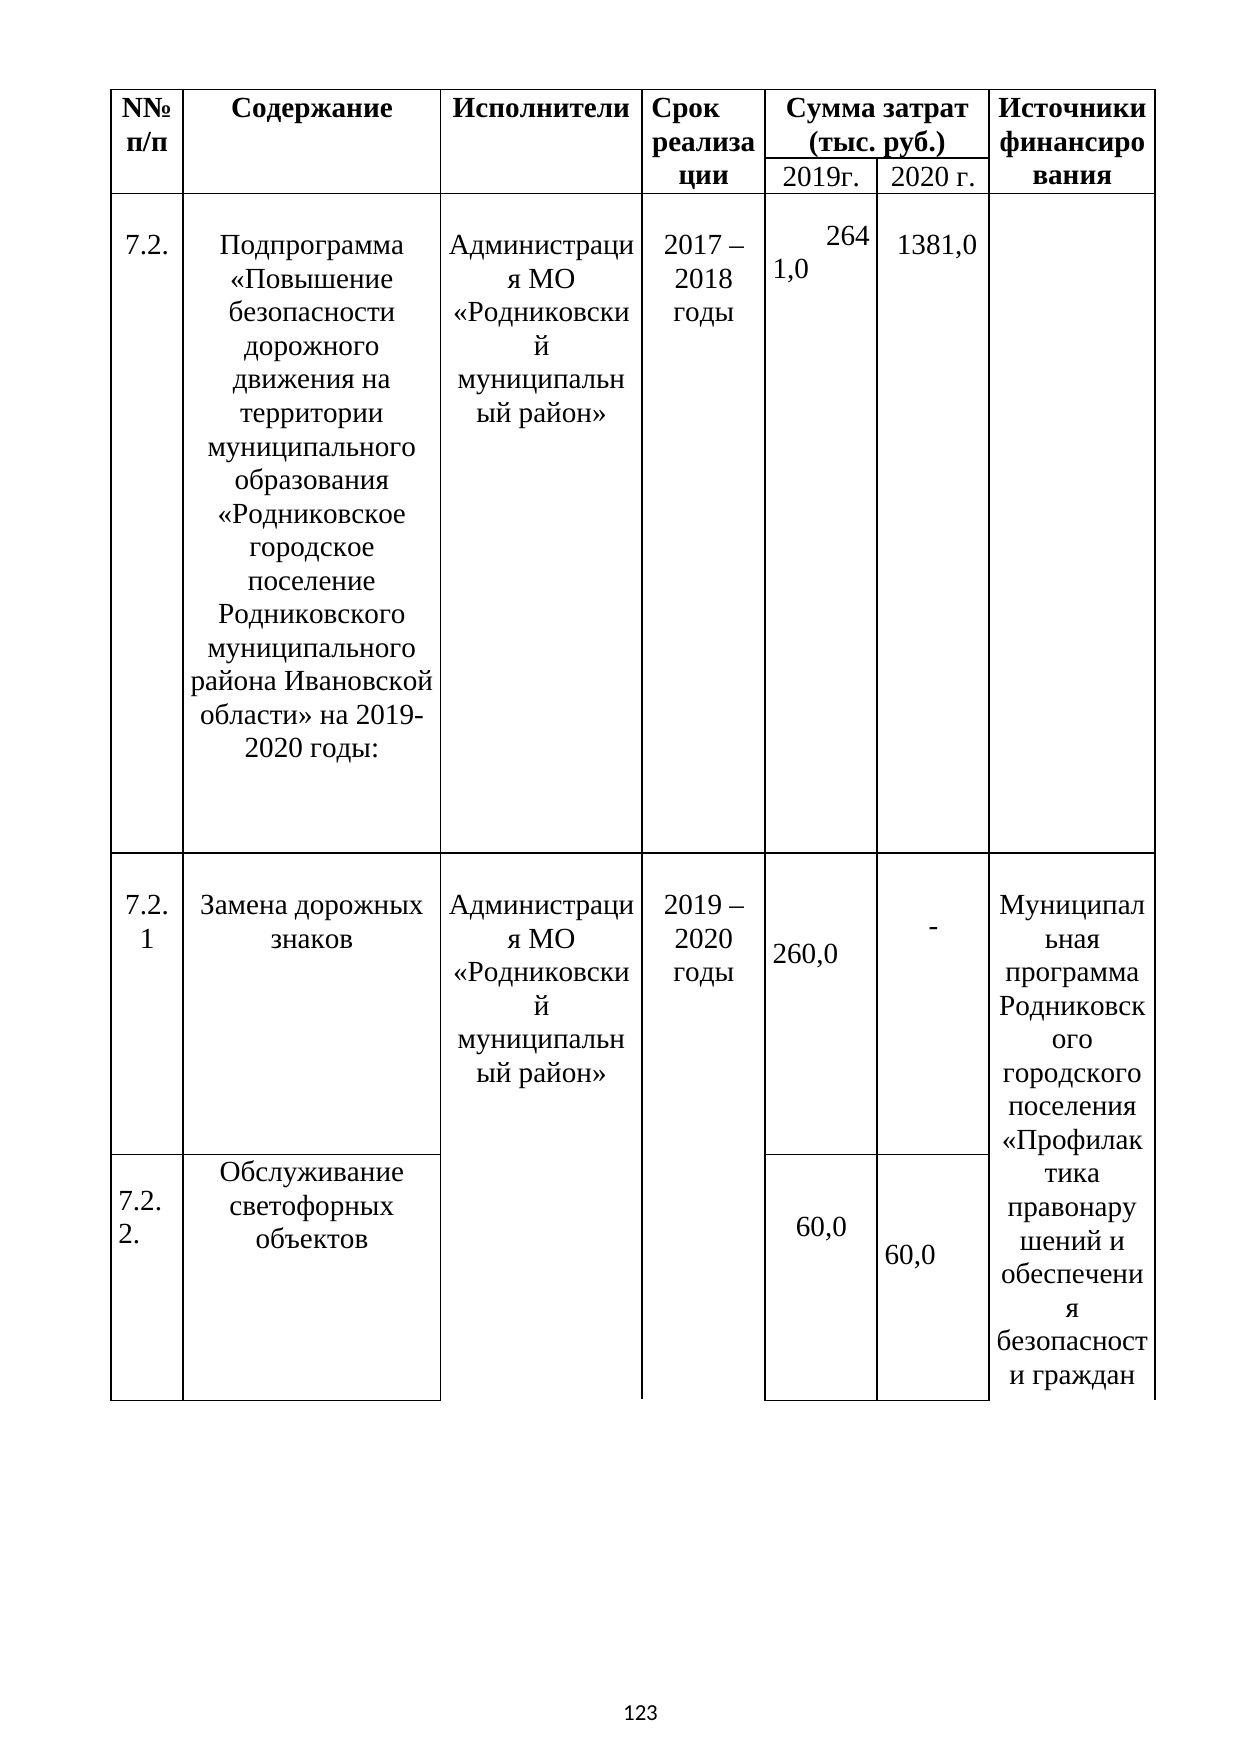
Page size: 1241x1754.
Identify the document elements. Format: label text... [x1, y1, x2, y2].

table_header Срок реализации [643, 90, 764, 192]
table_cell 60,0 [878, 1155, 988, 1400]
table_cell 260,0 [766, 854, 876, 1153]
table_header Источники финансирования [990, 90, 1154, 192]
table_cell 2641,0 [766, 194, 876, 852]
table_header Сумма затрат (тыс. руб.) [766, 90, 988, 157]
table_cell 2017 – 2018 годы [643, 194, 764, 852]
table_header Исполнители [441, 90, 641, 192]
table_cell Администрация МО «Родниковский муниципальный район» [441, 194, 641, 852]
table_cell 1381,0 [878, 194, 988, 852]
table_header N№ п/п [112, 90, 182, 192]
table_cell Обслуживание светофорных объектов [184, 1155, 440, 1400]
table_cell Подпрограмма «Повышение безопасности дорожного движения на территории муниципального образования «Родниковское городское поселение Родниковского муниципального района Ивановской области» на 2019-2020 годы: [184, 194, 440, 852]
table_cell 60,0 [766, 1155, 876, 1400]
table_cell 7.2.1 [112, 854, 182, 1153]
table_cell 2020 г. [878, 159, 988, 192]
table_cell Замена дорожных знаков [184, 854, 440, 1153]
table_cell [990, 194, 1154, 852]
table_cell Администрация МО «Родниковский муниципальный район» [441, 854, 642, 1400]
table_cell 7.2.2. [112, 1155, 182, 1400]
table_header Содержание [184, 90, 440, 192]
table_cell 2019 – 2020 годы [642, 854, 764, 1400]
table_cell 7.2. [112, 194, 182, 852]
table_cell 2019г. [766, 159, 876, 192]
table_cell Муниципальная программа Родниковского городского поселения «Профилактика правонарушений и обеспечения безопасности граждан на территории Родниковского городского поселения Родниковского муниципального района Ивановской области» [990, 854, 1154, 1400]
table_cell - [878, 854, 988, 1153]
